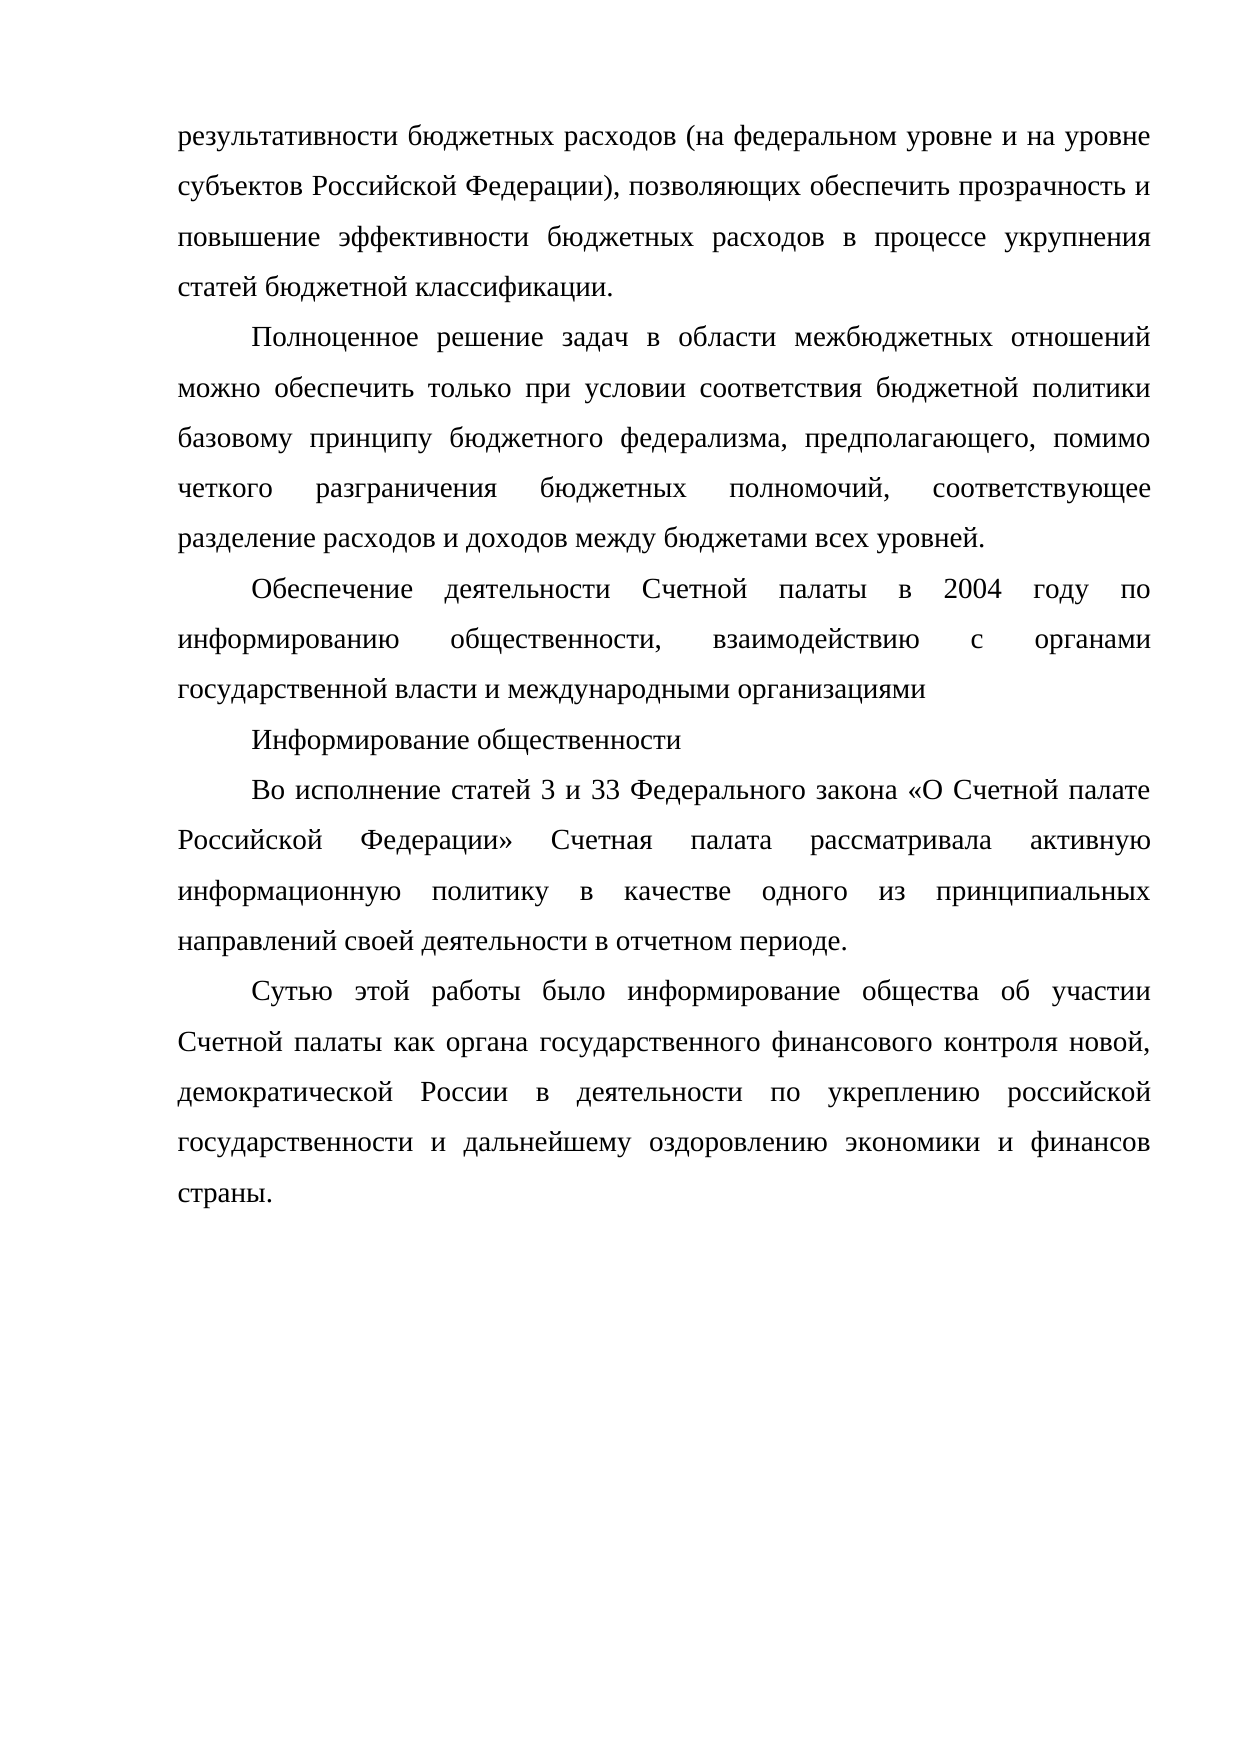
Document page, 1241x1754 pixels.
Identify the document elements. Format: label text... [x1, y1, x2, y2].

text Информирование общественности [177, 722, 1152, 755]
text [177, 118, 1152, 303]
text Полноценное решение задач в области межбюджетных отношений можно обеспечить только при условии соответствия бюджетной политики базовому принципу бюджетного федерализма, предполагающего, помимо четкого разграничения бюджетных полномочий, соответствующее разделение расходов и доходов между бюджетами всех уровней. [177, 319, 1152, 554]
text Во исполнение статей 3 и 33 Федерального закона «О Счетной палате Российской Федерации» Счетная палата рассматривала активную информационную политику в качестве одного из принципиальных направлений своей деятельности в отчетном периоде. [177, 772, 1152, 957]
subtitle Обеспечение деятельности Счетной палаты в 2004 году по информированию общественности, взаимодействию с органами государственной власти и международными организациями [177, 571, 1152, 705]
text Сутью этой работы было информирование общества об участии Счетной палаты как органа государственного финансового контроля новой, демократической России в деятельности по укреплению российской государственности и дальнейшему оздоровлению экономики и финансов страны. [177, 973, 1152, 1208]
